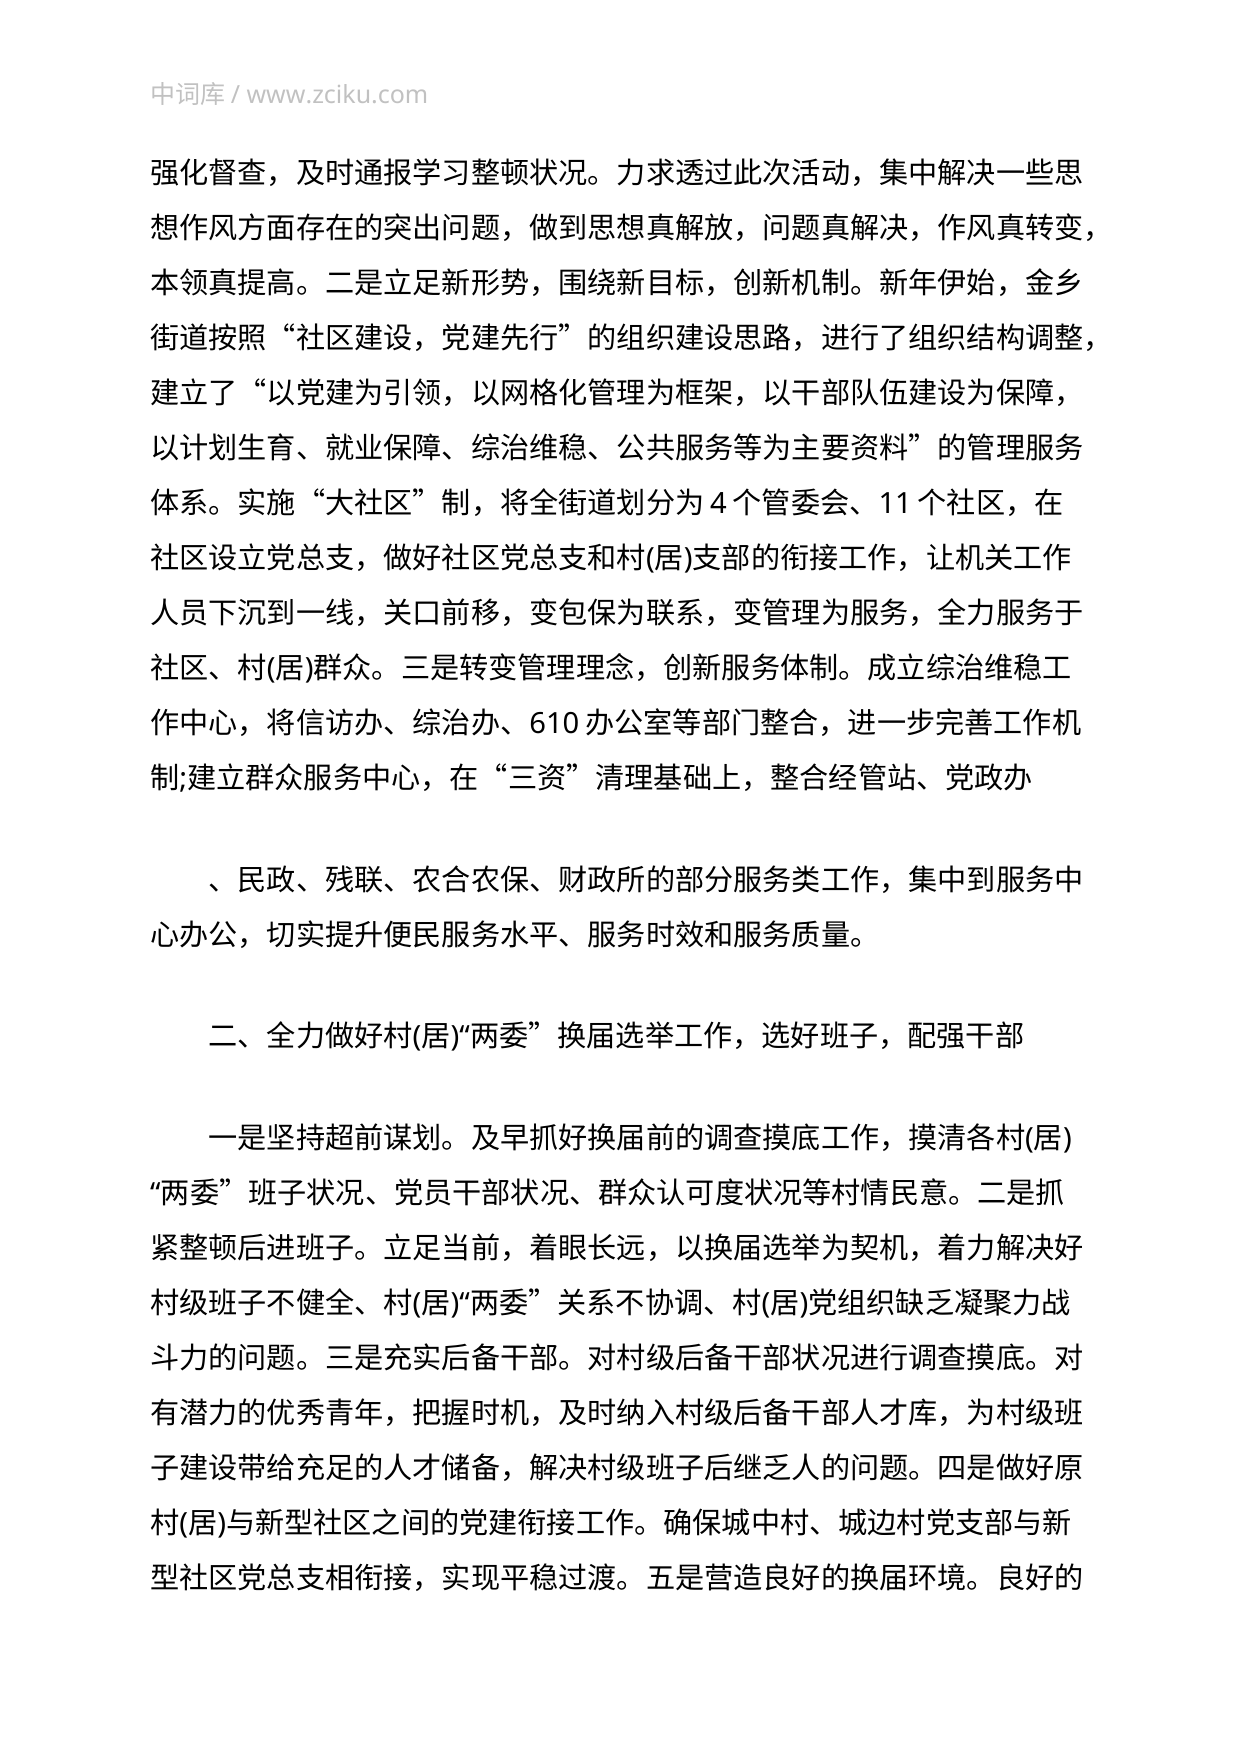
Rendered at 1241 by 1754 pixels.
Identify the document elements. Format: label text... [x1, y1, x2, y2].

text 、民政、残联、农合农保、财政所的部分服务类工作，集中到服务中心办公，切实提升便民服务水平、服务时效和服务质量。 [150, 856, 1090, 953]
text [150, 150, 1090, 797]
text 二、全力做好村(居)“两委”换届选举工作，选好班子，配强干部 [150, 1013, 1090, 1055]
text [150, 1115, 1090, 1597]
